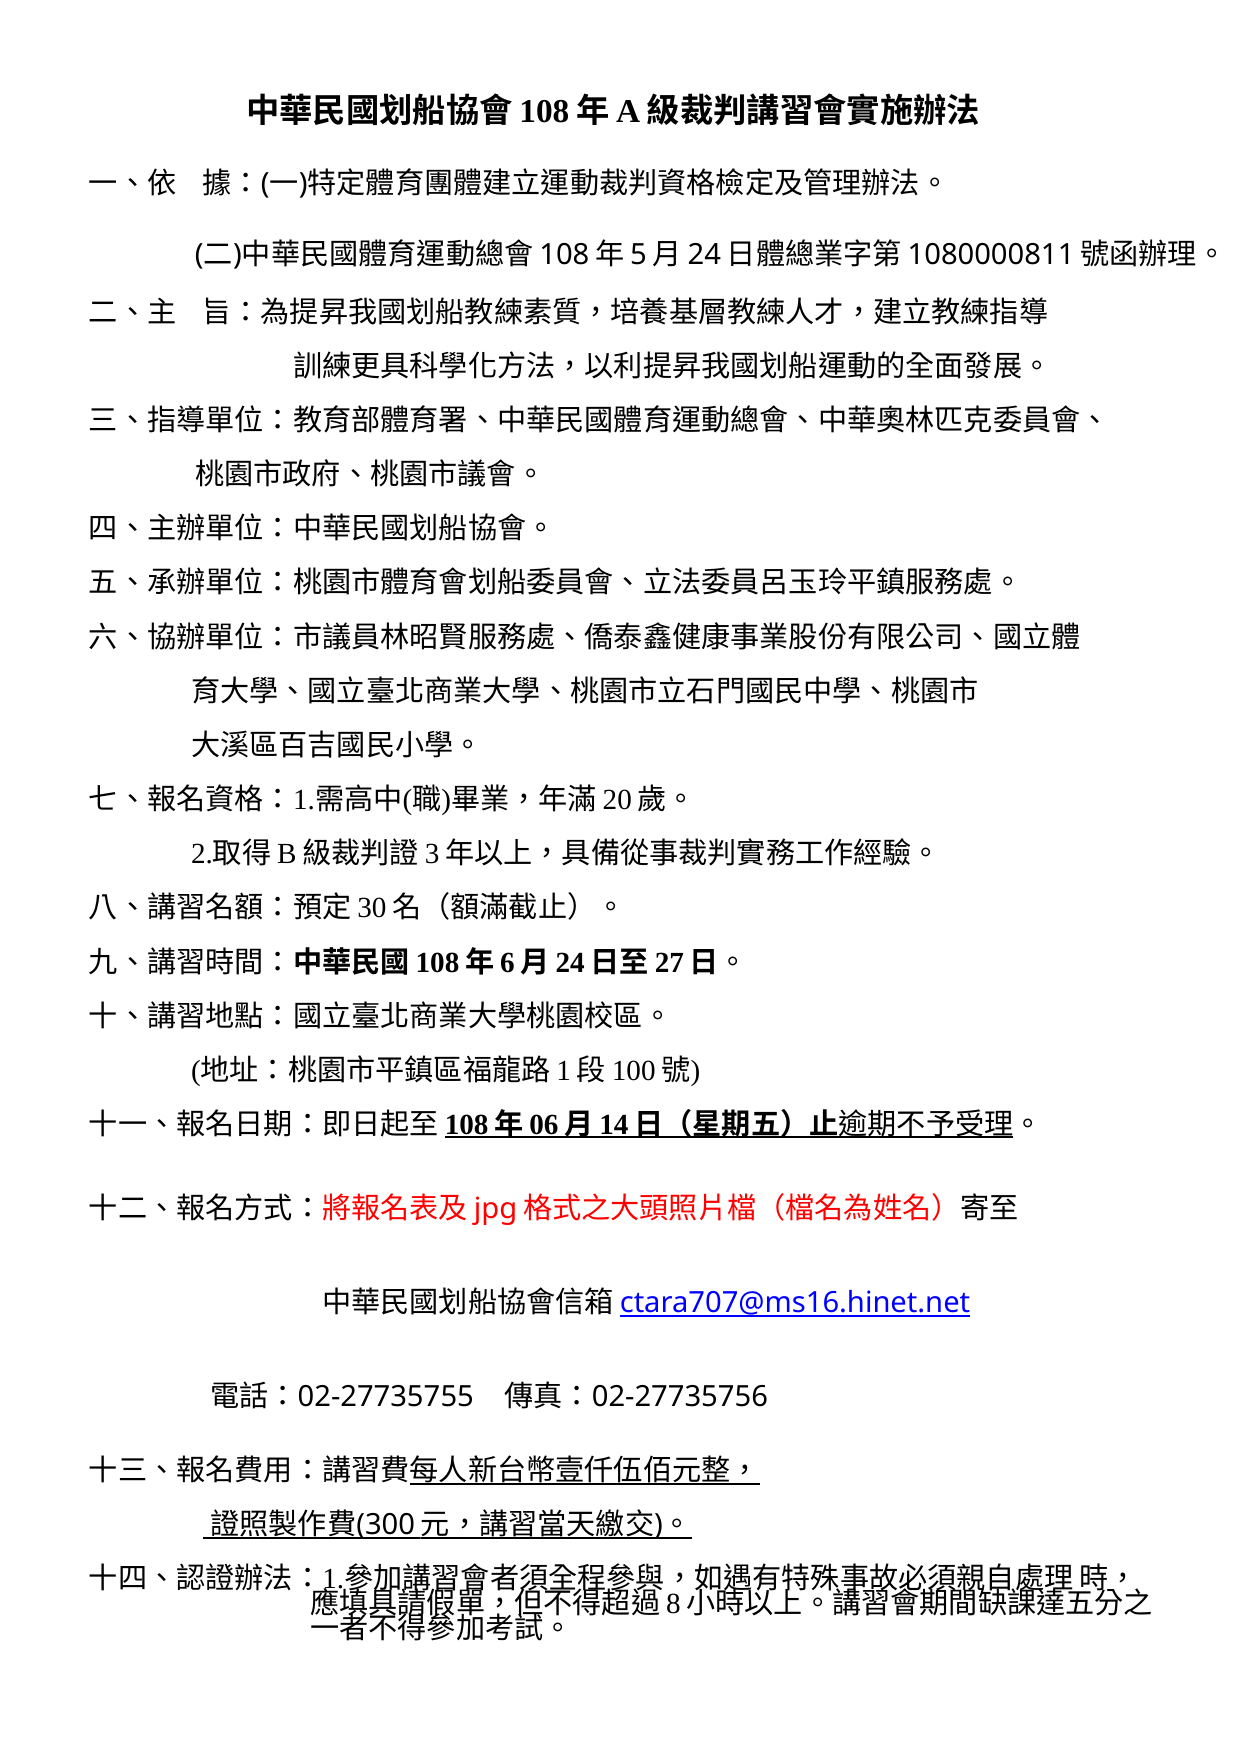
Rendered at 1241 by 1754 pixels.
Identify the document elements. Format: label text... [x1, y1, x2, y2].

text 十、講習地點：國立臺北商業大學桃園校區。 [89, 1006, 1166, 1031]
text 中華民國划船協會108年A級裁判講習會實施辦法 [59, 89, 1166, 131]
text 五、承辦單位：桃園市體育會划船委員會、立法委員呂玉玲平鎮服務處。 [89, 573, 1202, 598]
text 2.取得B級裁判證3年以上，具備從事裁判實務工作經驗。 [89, 844, 1166, 869]
text (地址：桃園市平鎮區福龍路1段100號) [195, 1060, 1166, 1085]
text 十二、報名方式：將報名表及jpg格式之大頭照片檔（檔名為姓名）寄至 [89, 1169, 1166, 1244]
text 十四、認證辦法：1.參加講習會者須全程參與，如遇有特殊事故必須親自處理 時，應填具請假單，但不得超過8小時以上。講習會期間缺課達五分之一者不得參加考試。 [89, 1569, 1166, 1644]
text 桃園市政府、桃園市議會。 [89, 464, 1221, 489]
text 四、主辦單位：中華民國划船協會。 [89, 519, 1166, 544]
text 十三、報名費用：講習費每人新台幣壹仟伍佰元整， [89, 1460, 1166, 1485]
text 大溪區百吉國民小學。 [89, 735, 1166, 760]
text 九、講習時間：中華民國108年6月24日至27日。 [89, 952, 1166, 977]
text 八、講習名額：預定30名（額滿截止）。 [89, 898, 1166, 923]
text 三、指導單位：教育部體育署、中華民國體育運動總會、中華奧林匹克委員會、 [89, 410, 1221, 435]
text 一、依 據：(一)特定體育團體建立運動裁判資格檢定及管理辦法。 [89, 160, 1221, 202]
text 中華民國划船協會信箱ctara707@ms16.hinet.net [89, 1262, 1166, 1337]
text 證照製作費(300元，講習當天繳交)。 [89, 1514, 360, 1539]
text 證照製作費(300元，講習當天繳交)。 [658, 1514, 1166, 1539]
text 七、報名資格：1.需高中(職)畢業，年滿20歲。 [406, 789, 1166, 814]
text 電話：02-27735755 傳真：02-27735756 [89, 1356, 1166, 1431]
text 訓練更具科學化方法，以利提昇我國划船運動的全面發展。 [264, 356, 1166, 381]
text 十一、報名日期：即日起至108年06月14日（星期五）止逾期不予受理。 [89, 1114, 1217, 1139]
text 育大學、國立臺北商業大學、桃園市立石門國民中學、桃園市 [89, 681, 1166, 706]
text 證照製作費(300元，講習當天繳交)。 [360, 1514, 659, 1537]
text 六、協辦單位：市議員林昭賢服務處、僑泰鑫健康事業股份有限公司、國立體 [89, 627, 1166, 652]
text 二、主 旨：為提昇我國划船教練素質，培養基層教練人才，建立教練指導 [89, 302, 1166, 327]
text (地址：桃園市平鎮區福龍路1段100號) [89, 1060, 198, 1085]
text 七、報名資格：1.需高中(職)畢業，年滿20歲。 [89, 789, 409, 814]
text (二)中華民國體育運動總會108年5月24日體總業字第1080000811號函辦理。 [89, 231, 1221, 273]
